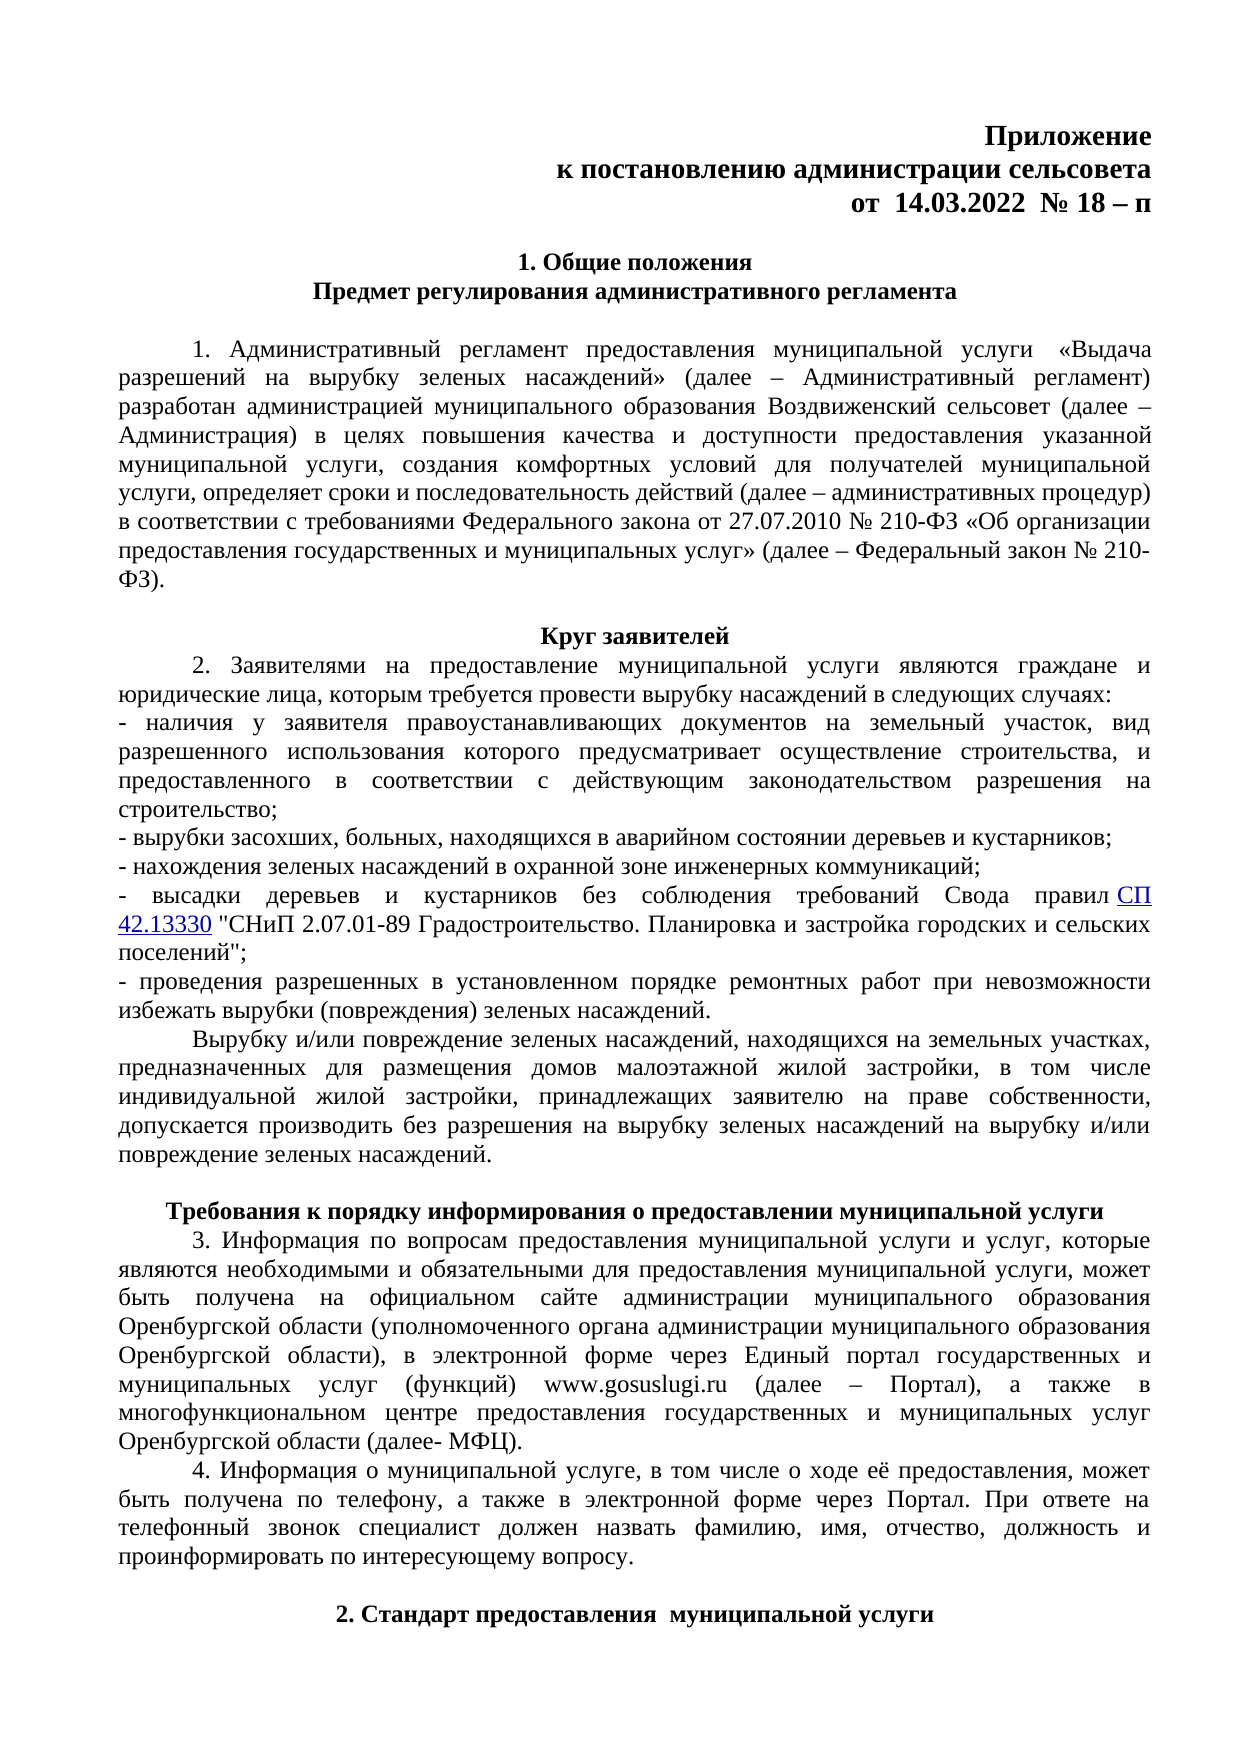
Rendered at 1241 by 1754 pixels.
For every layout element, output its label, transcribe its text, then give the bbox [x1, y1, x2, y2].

text к постановлению администрации сельсовета [118, 152, 1152, 185]
text 2. Стандарт предоставления муниципальной услуги [118, 1599, 1152, 1627]
text Приложение [118, 118, 1152, 152]
text - высадки деревьев и кустарников без соблюдения требований Свода правил СП 42.13330 "СНиП 2.07.01-89 Градостроительство. Планировка и застройка городских и сельских поселений"; [118, 880, 1152, 966]
text 4. Информация о муниципальной услуге, в том числе о ходе её предоставления, может быть получена по телефону, а также в электронной форме через Портал. При ответе на телефонный звонок специалист должен назвать фамилию, имя, отчество, должность и проинформировать по интересующему вопросу. [118, 1455, 1152, 1570]
text Круг заявителей [118, 621, 1152, 650]
text 1. Административный регламент предоставления муниципальной услуги «Выдача разрешений на вырубку зеленых насаждений» (далее – Административный регламент) разработан администрацией муниципального образования Воздвиженский сельсовет (далее – Администрация) в целях повышения качества и доступности предоставления указанной муниципальной услуги, создания комфортных условий для получателей муниципальной услуги, определяет сроки и последовательность действий (далее – административных процедур) в соответствии с требованиями Федерального закона от 27.07.2010 № 210-ФЗ «Об организации предоставления государственных и муниципальных услуг» (далее – Федеральный закон № 210-ФЗ). [118, 334, 1152, 592]
text Требования к порядку информирования о предоставлении муниципальной услуги [118, 1196, 1152, 1225]
text - нахождения зеленых насаждений в охранной зоне инженерных коммуникаций; [118, 851, 1152, 880]
text Вырубку и/или повреждение зеленых насаждений, находящихся на земельных участках, предназначенных для размещения домов малоэтажной жилой застройки, в том числе индивидуальной жилой застройки, принадлежащих заявителю на праве собственности, допускается производить без разрешения на вырубку зеленых насаждений на вырубку и/или повреждение зеленых насаждений. [118, 1024, 1152, 1167]
text - вырубки засохших, больных, находящихся в аварийном состоянии деревьев и кустарников; [118, 822, 1152, 851]
text от 14.03.2022 № 18 – п [118, 185, 1152, 219]
text - наличия у заявителя правоустанавливающих документов на земельный участок, вид разрешенного использования которого предусматривает осуществление строительства, и предоставленного в соответствии с действующим законодательством разрешения на строительство; [118, 707, 1152, 822]
text 2. Заявителями на предоставление муниципальной услуги являются граждане и юридические лица, которым требуется провести вырубку насаждений в следующих случаях: [118, 650, 1152, 707]
text Предмет регулирования административного регламента [118, 276, 1152, 305]
text - проведения разрешенных в установленном порядке ремонтных работ при невозможности избежать вырубки (повреждения) зеленых насаждений. [118, 966, 1152, 1024]
text 3. Информация по вопросам предоставления муниципальной услуги и услуг, которые являются необходимыми и обязательными для предоставления муниципальной услуги, может быть получена на официальном сайте администрации муниципального образования Оренбургской области (уполномоченного органа администрации муниципального образования Оренбургской области), в электронной форме через Единый портал государственных и муниципальных услуг (функций) www.gosuslugi.ru (далее – Портал), а также в многофункциональном центре предоставления государственных и муниципальных услуг Оренбургской области (далее- МФЦ). [118, 1225, 1152, 1455]
text 1. Общие положения [118, 247, 1152, 276]
